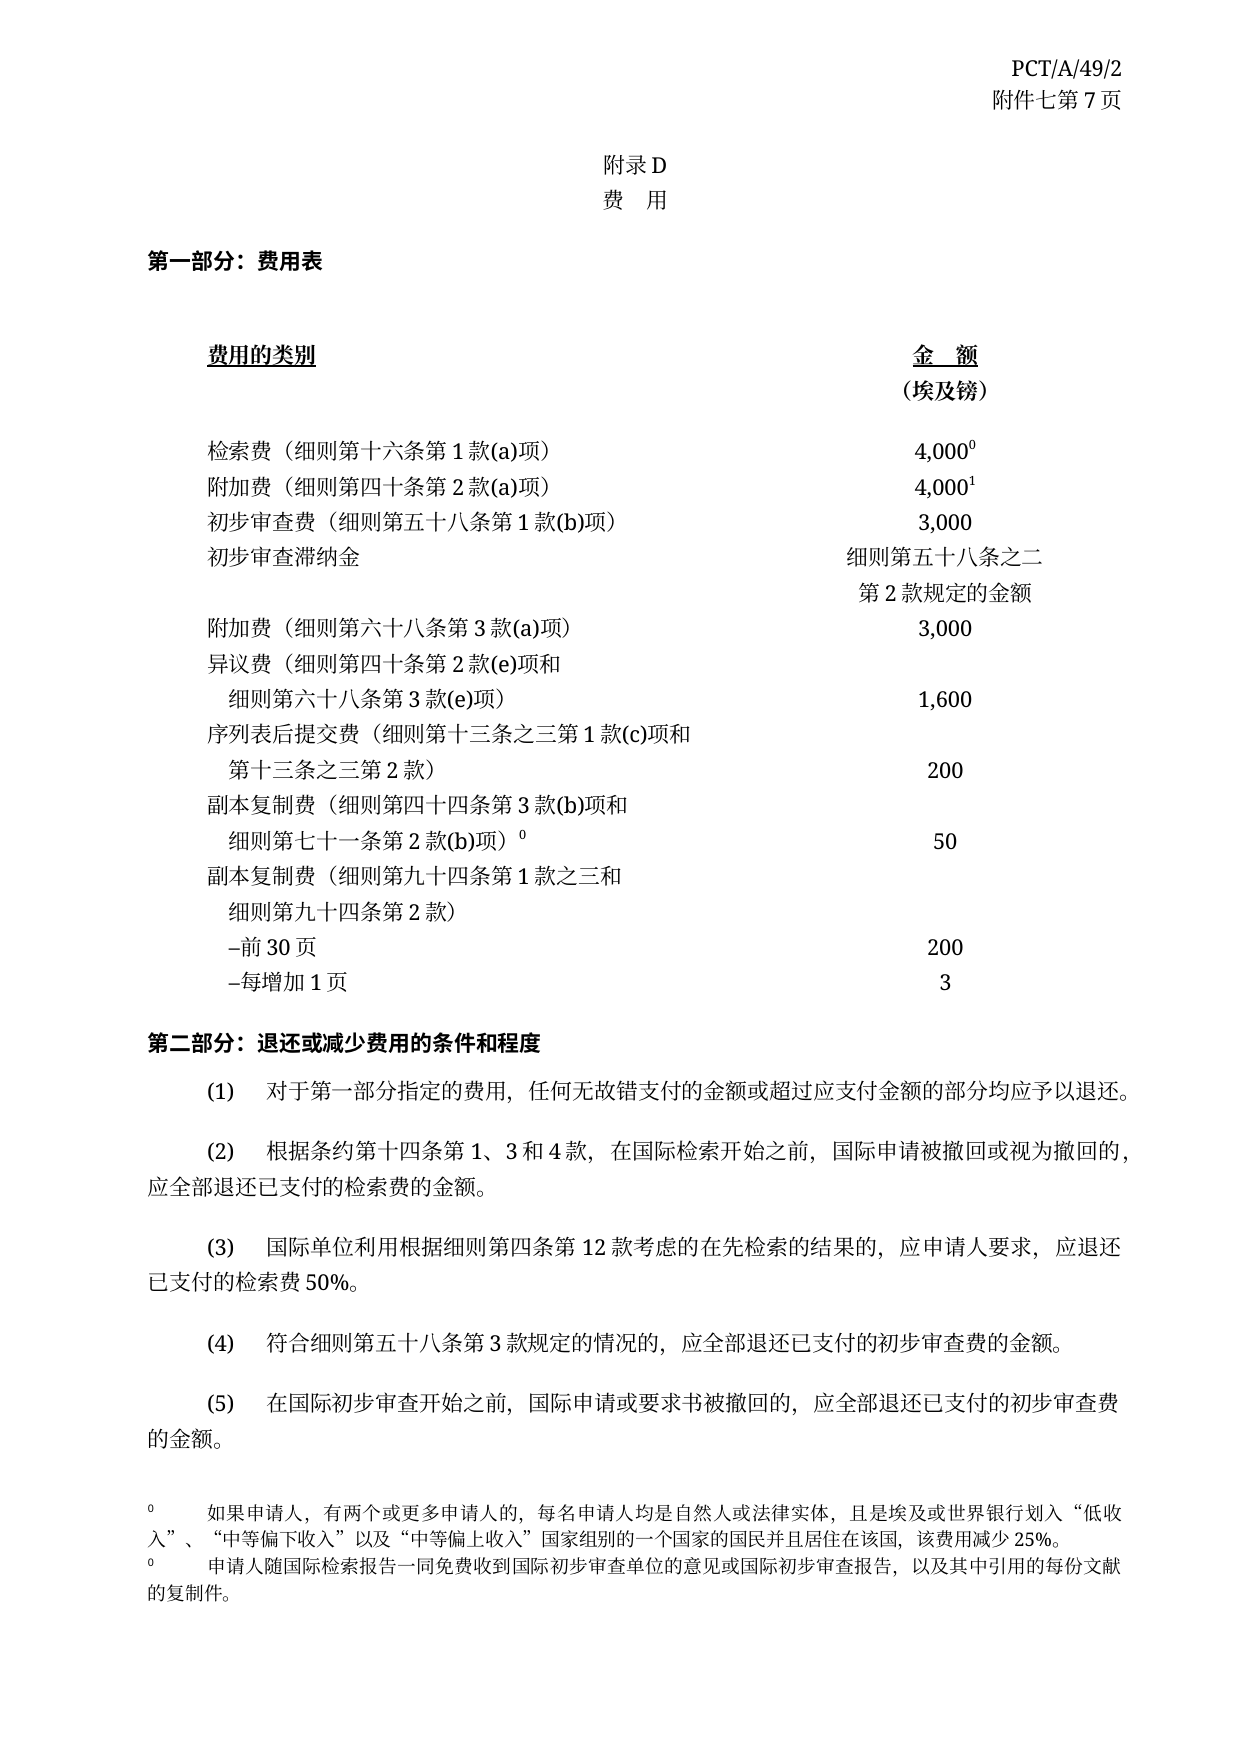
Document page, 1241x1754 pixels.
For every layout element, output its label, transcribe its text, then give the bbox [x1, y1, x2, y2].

text (3) 国际单位利用根据细则第四条第12款考虑的在先检索的结果的，应申请人要求，应退还已支付的检索费50%。 [148, 1226, 1122, 1297]
text 序列表后提交费（细则第十三条之三第1款(c)项和 第十三条之三第2款） 200 [207, 714, 1122, 784]
text 费用的类别 金 额 （埃及镑） [207, 334, 1122, 405]
text 初步审查费（细则第五十八条第1款(b)项） 3,000 [207, 501, 1122, 537]
text 第一部分：费用表 [148, 240, 1122, 276]
text 副本复制费（细则第四十四条第3款(b)项和 细则第七十一条第2款(b)项） 50 [207, 784, 1122, 855]
text 附加费（细则第四十条第2款(a)项） 4,0001 [207, 466, 1122, 501]
text 附录D 费 用 [148, 144, 1122, 215]
text 检索费（细则第十六条第1款(a)项） 4,000 [207, 430, 1122, 466]
text (1) 对于第一部分指定的费用，任何无故错支付的金额或超过应支付金额的部分均应予以退‍还。 [148, 1070, 1122, 1105]
text 副本复制费（细则第九十四条第1款之三和 细则第九十四条第2款） –前30页 200 –每增加1页 3 [207, 855, 1122, 997]
text (2) 根据条约第十四条第1、3和4款，在国际检索开始之前，国际申请被撤回或视为撤回的，应全部退还已支付的检索费的金额。 [148, 1130, 1122, 1201]
text 第二部分：退还或减少费用的条件和程度 [148, 1022, 1122, 1057]
text 附加费（细则第六十八条第3款(a)项） 3,000 [207, 607, 1122, 643]
text (4) 符合细则第五十八条第3款规定的情况的，应全部退还已支付的初步审查费的金额。 [148, 1322, 1122, 1357]
text 初步审查滞纳金 细则第五十八条之二 第2款规定的金额 [207, 537, 1122, 607]
text 异议费（细则第四十条第2款(e)项和 细则第六十八条第3款(e)项） 1,600 [207, 643, 1122, 714]
text (5) 在国际初步审查开始之前，国际申请或要求书被撤回的，应全部退还已支付的初步审查费的金额。 [148, 1382, 1122, 1453]
